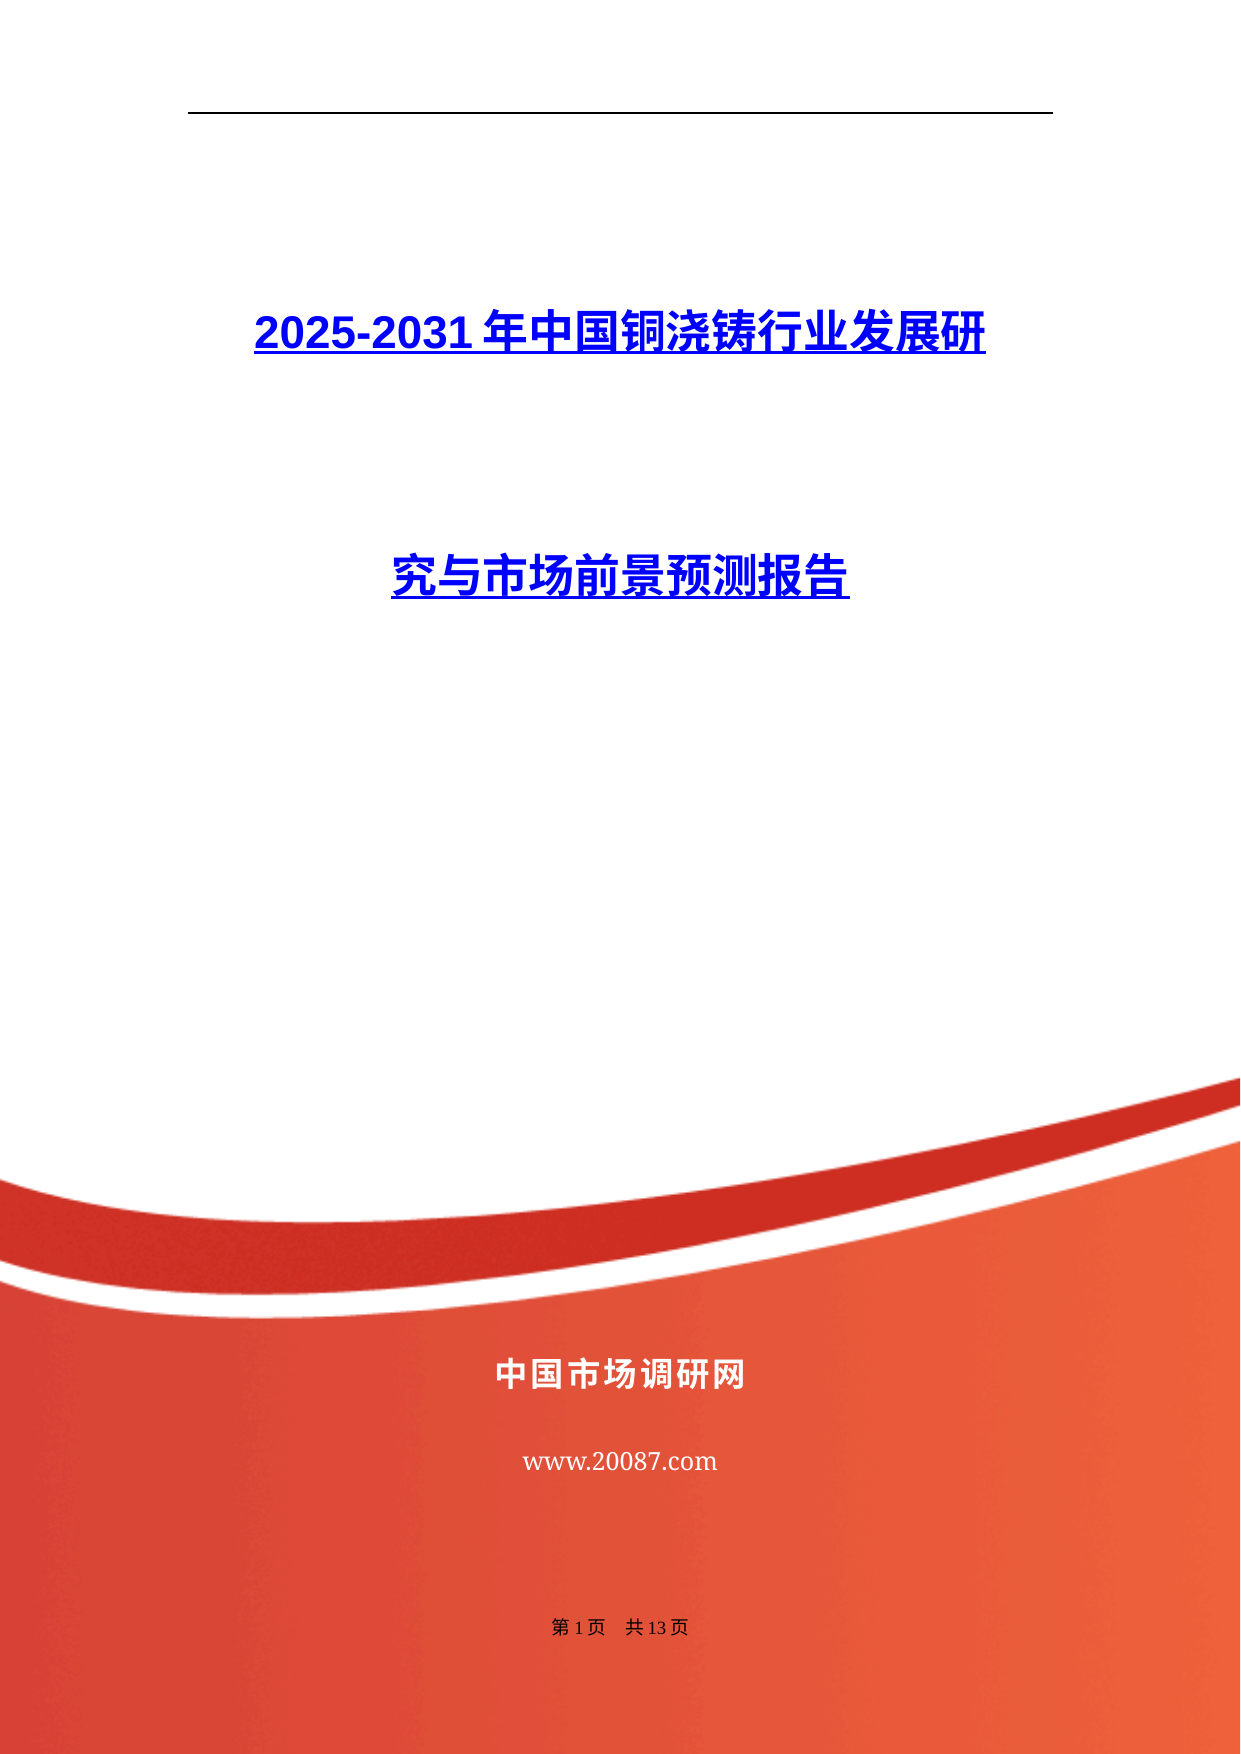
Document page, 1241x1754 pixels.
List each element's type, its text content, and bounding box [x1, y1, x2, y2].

subtitle 中国市场调研网 [187, 1339, 1053, 1404]
text www.20087.com [187, 1428, 1053, 1493]
table_header 2025-2031年中国铜浇铸行业发展研究与市场前景预测报告 [188, 207, 1053, 773]
picture [0, 1006, 1241, 1754]
